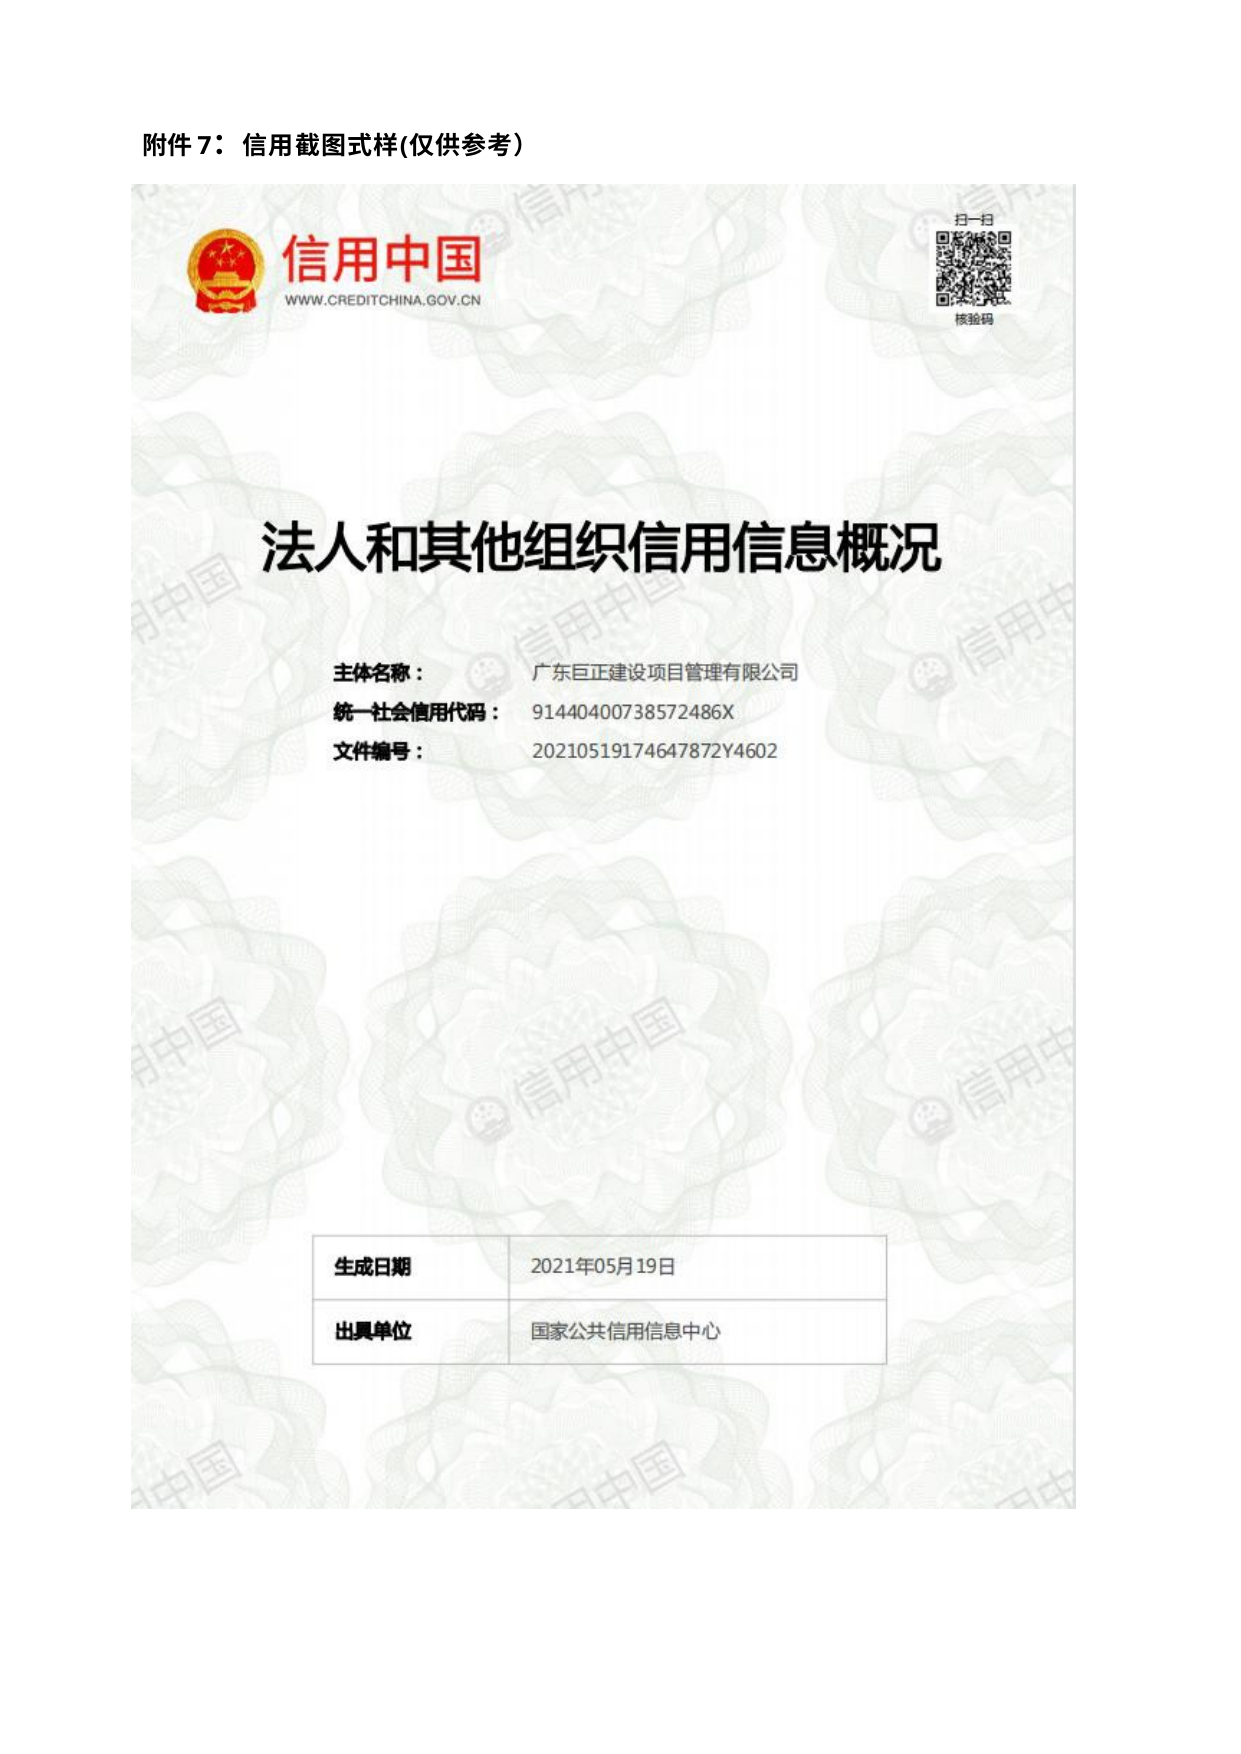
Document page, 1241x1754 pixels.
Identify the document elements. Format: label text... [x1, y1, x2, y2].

text 附件7：信用截图式样(仅供参考） [142, 121, 1094, 163]
picture [131, 184, 1076, 1509]
